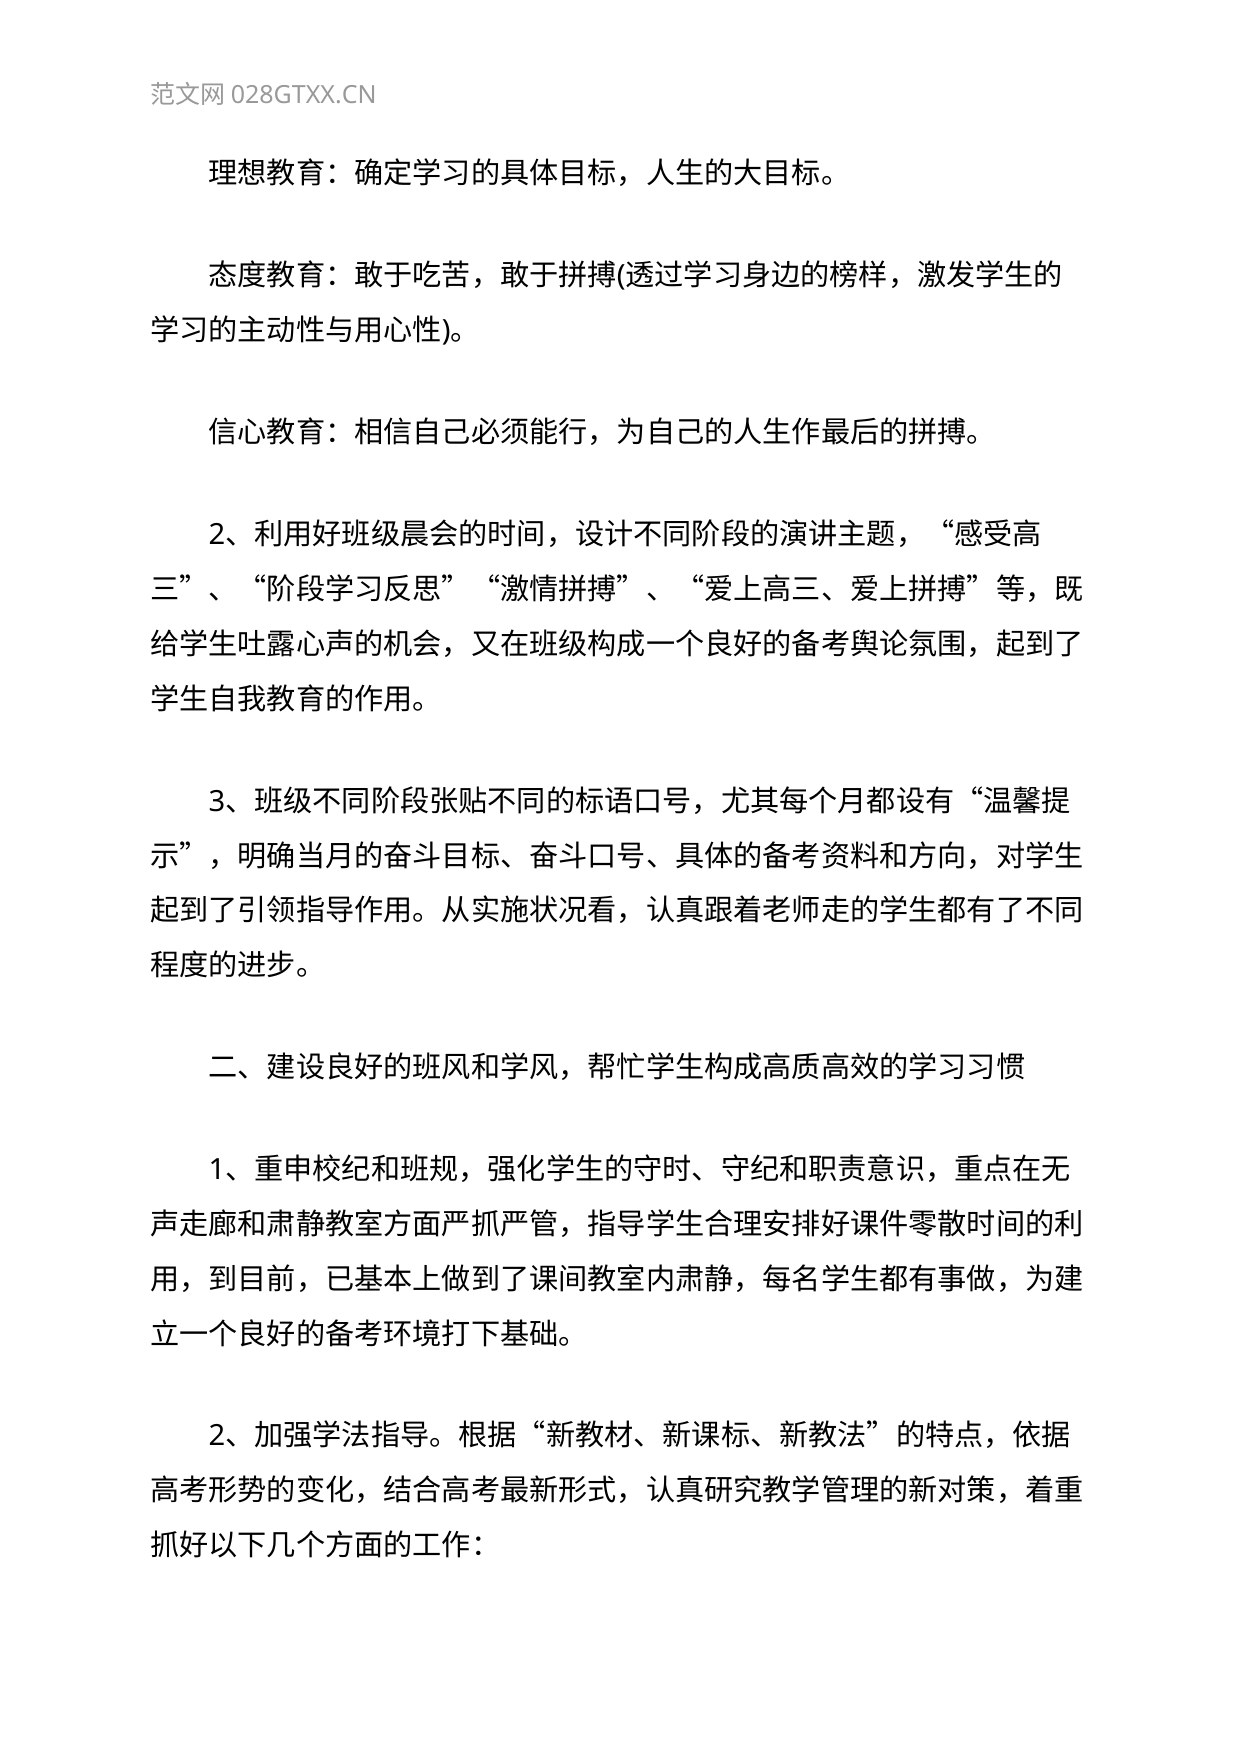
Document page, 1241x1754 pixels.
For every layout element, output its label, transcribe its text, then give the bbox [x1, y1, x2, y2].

text 3、班级不同阶段张贴不同的标语口号，尤其每个月都设有“温馨提示”，明确当月的奋斗目标、奋斗口号、具体的备考资料和方向，对学生起到了引领指导作用。从实施状况看，认真跟着老师走的学生都有了不同程度的进步。 [150, 777, 1090, 984]
text 1、重申校纪和班规，强化学生的守时、守纪和职责意识，重点在无声走廊和肃静教室方面严抓严管，指导学生合理安排好课件零散时间的利用，到目前，已基本上做到了课间教室内肃静，每名学生都有事做，为建立一个良好的备考环境打下基础。 [150, 1145, 1090, 1352]
text 态度教育：敢于吃苦，敢于拼搏(透过学习身边的榜样，激发学生的学习的主动性与用心性)。 [150, 252, 1090, 349]
text 2、利用好班级晨会的时间，设计不同阶段的演讲主题，“感受高三”、“阶段学习反思”“激情拼搏”、“爱上高三、爱上拼搏”等，既给学生吐露心声的机会，又在班级构成一个良好的备考舆论氛围，起到了学生自我教育的作用。 [150, 511, 1090, 718]
text 信心教育：相信自己必须能行，为自己的人生作最后的拼搏。 [150, 409, 1090, 451]
text 2、加强学法指导。根据“新教材、新课标、新教法”的特点，依据高考形势的变化，结合高考最新形式，认真研究教学管理的新对策，着重抓好以下几个方面的工作： [150, 1412, 1090, 1564]
text 二、建设良好的班风和学风，帮忙学生构成高质高效的学习习惯 [150, 1044, 1090, 1086]
text 理想教育：确定学习的具体目标，人生的大目标。 [150, 150, 1090, 192]
